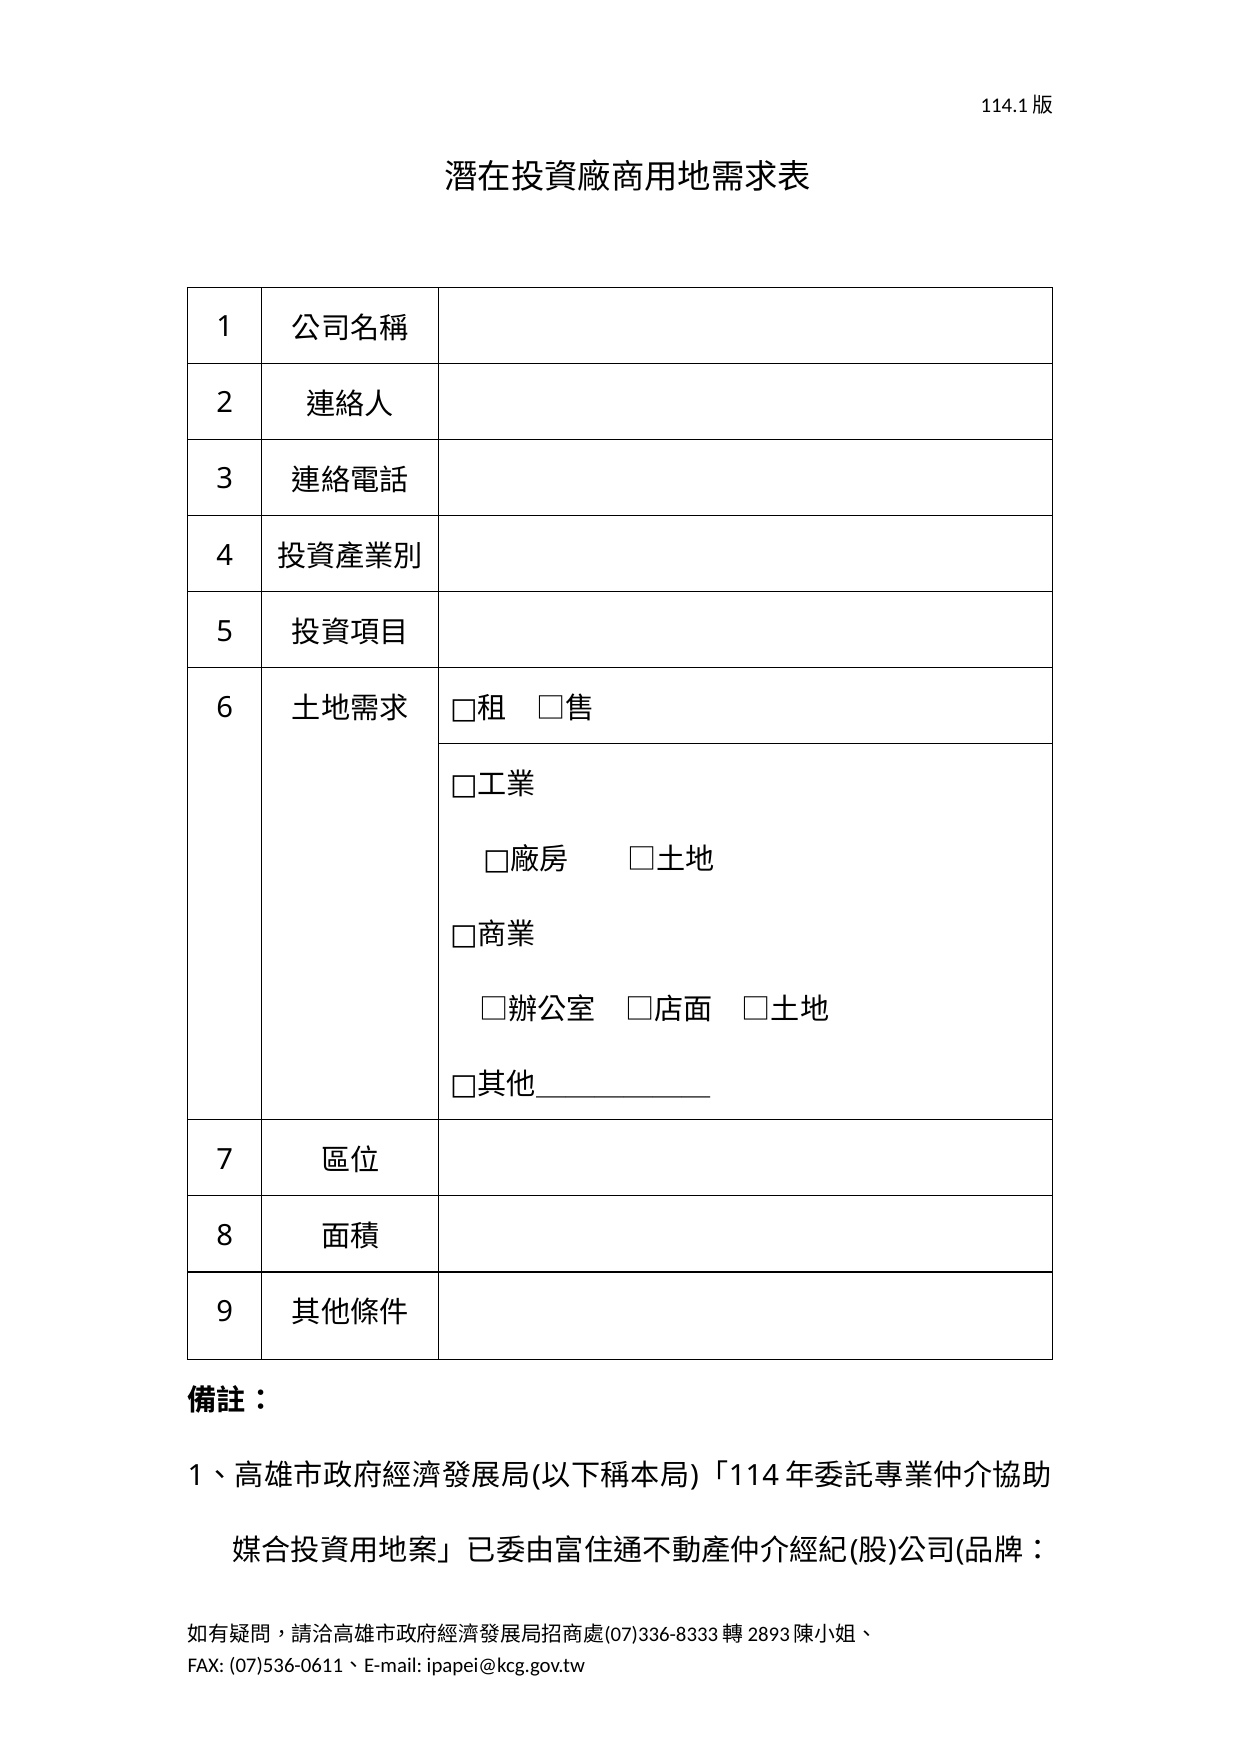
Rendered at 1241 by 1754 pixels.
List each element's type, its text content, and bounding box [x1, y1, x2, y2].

table_cell [439, 440, 1052, 515]
table_cell 3 [188, 440, 261, 515]
table_cell [439, 1120, 1052, 1195]
table_cell 面積 [262, 1196, 438, 1271]
table_cell 土地需求 [262, 668, 438, 1119]
table_cell [439, 592, 1052, 667]
table_cell 7 [188, 1120, 261, 1195]
table_cell □租 □售 [439, 668, 1052, 743]
table_cell 區位 [262, 1120, 438, 1195]
table_cell 2 [188, 364, 261, 439]
table_cell [439, 1273, 1052, 1359]
table_cell 投資產業別 [262, 516, 438, 591]
text 備註： [187, 1360, 1053, 1435]
table_cell 投資項目 [262, 592, 438, 667]
table_cell 4 [188, 516, 261, 591]
table_header 1 [188, 288, 261, 363]
table_cell [439, 1196, 1052, 1271]
table_cell 5 [188, 592, 261, 667]
table_header [439, 288, 1052, 363]
table_cell [439, 516, 1052, 591]
table_cell [439, 364, 1052, 439]
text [187, 1435, 1053, 1585]
table_cell 其他條件 [262, 1273, 438, 1359]
table_cell 連絡電話 [262, 440, 438, 515]
table_cell 9 [188, 1273, 261, 1359]
table_cell □工業 □廠房 □土地 □商業 □辦公室 □店面 □土地 □其他＿＿＿＿＿＿ [439, 744, 1052, 1119]
table_cell 6 [188, 668, 261, 1119]
table_cell 8 [188, 1196, 261, 1271]
table_header 公司名稱 [262, 288, 438, 363]
table_cell 連絡人 [262, 364, 438, 439]
text 潛在投資廠商用地需求表 [202, 137, 1053, 212]
